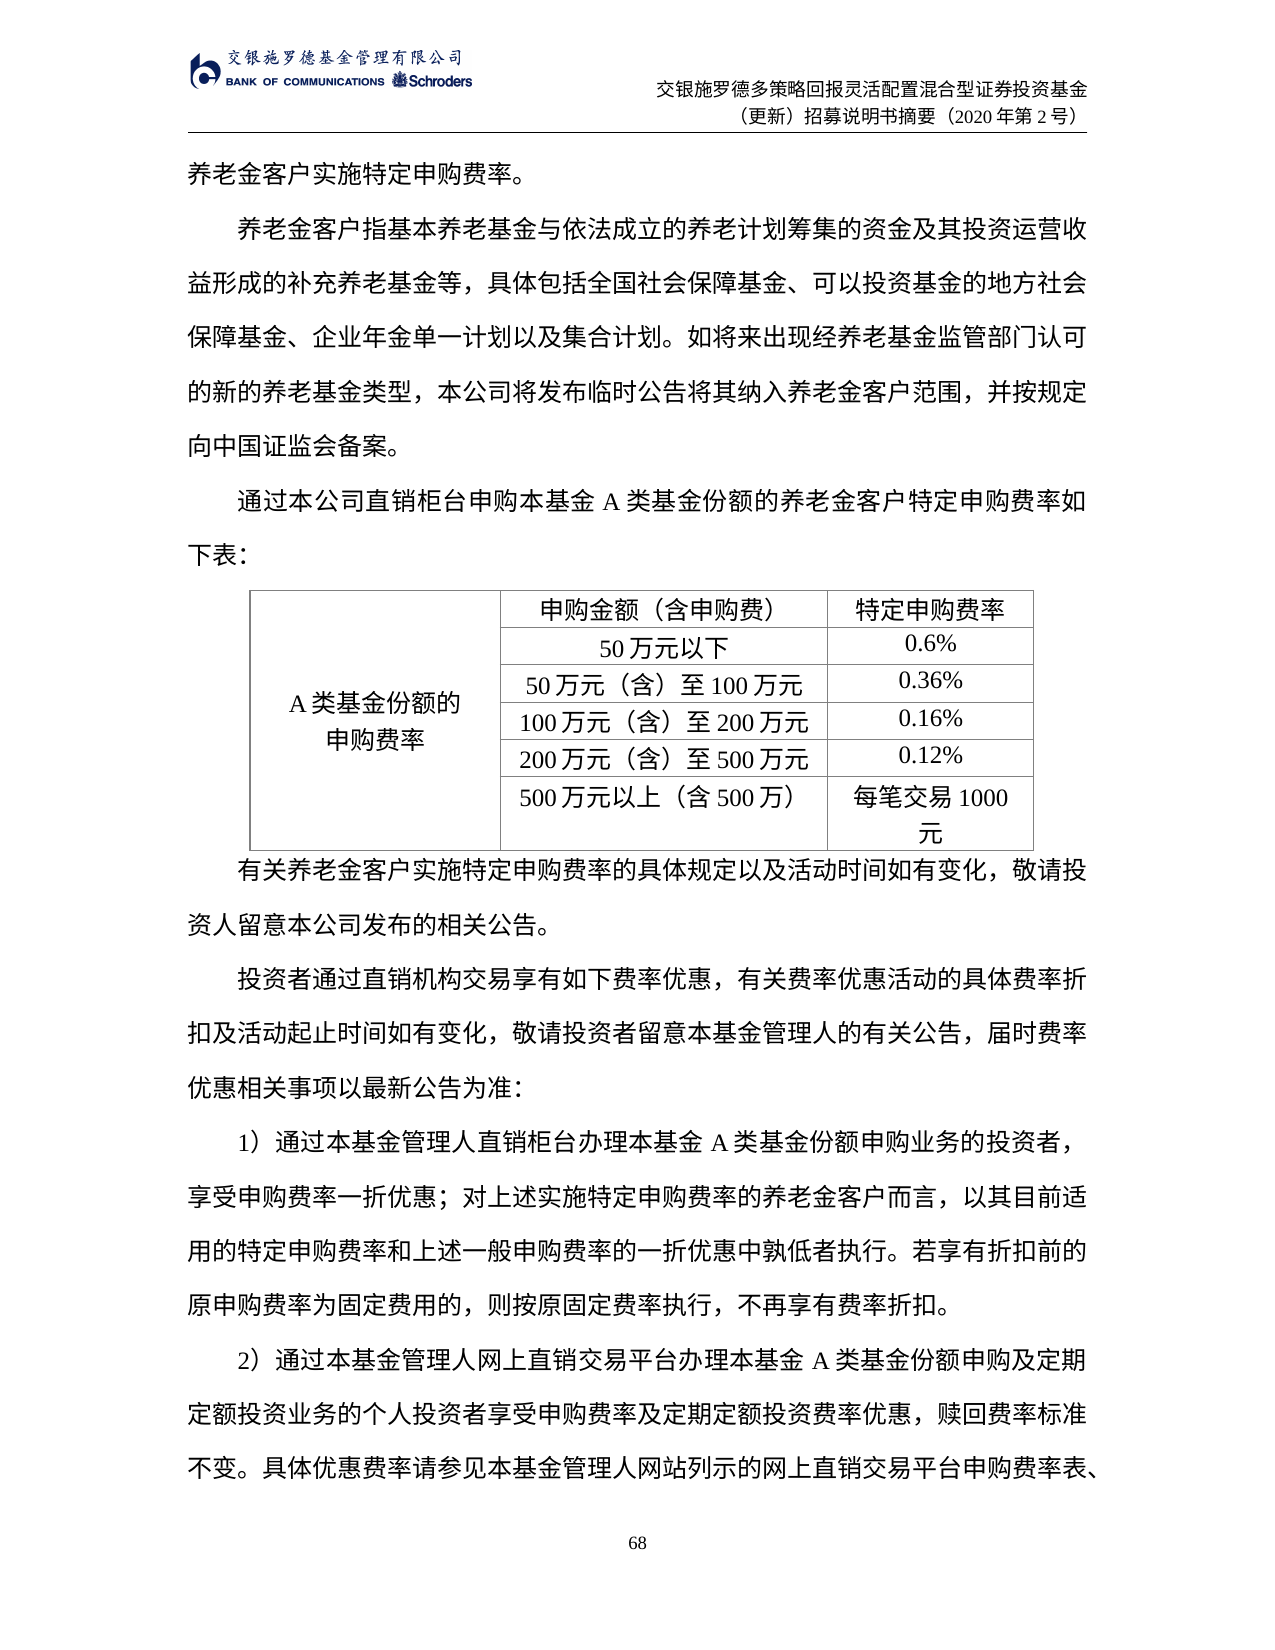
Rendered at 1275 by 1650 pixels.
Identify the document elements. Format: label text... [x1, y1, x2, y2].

table_cell 0.36% [828, 665, 1033, 702]
table_cell 500万元以上（含500万） [501, 777, 827, 850]
table_cell 0.6% [828, 628, 1033, 664]
table_header 特定申购费率 [828, 591, 1033, 627]
table_cell 200万元（含）至500万元 [501, 740, 827, 776]
text 1）通过本基金管理人直销柜台办理本基金A类基金份额申购业务的投资者，享受申购费率一折优惠；对上述实施特定申购费率的养老金客户而言，以其目前适用的特定申购费率和上述一般申购费率的一折优惠中孰低者执行。若享有折扣前的原申购费率为固定费用的，则按原固定费率执行，不再享有费率折扣。 [187, 1123, 1087, 1322]
table_header 申购金额（含申购费） [501, 591, 827, 627]
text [187, 155, 1087, 191]
text 通过本公司直销柜台申购本基金A类基金份额的养老金客户特定申购费率如下表： [187, 481, 1087, 572]
text 有关养老金客户实施特定申购费率的具体规定以及活动时间如有变化，敬请投资人留意本公司发布的相关公告。 [187, 851, 1087, 941]
table_cell 0.12% [828, 740, 1033, 776]
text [187, 1340, 1087, 1485]
text 养老金客户指基本养老基金与依法成立的养老计划筹集的资金及其投资运营收益形成的补充养老基金等，具体包括全国社会保障基金、可以投资基金的地方社会保障基金、企业年金单一计划以及集合计划。如将来出现经养老基金监管部门认可的新的养老基金类型，本公司将发布临时公告将其纳入养老金客户范围，并按规定向中国证监会备案。 [187, 209, 1087, 463]
table_cell 100万元（含）至200万元 [501, 703, 827, 739]
table_cell 每笔交易1000元 [828, 777, 1033, 850]
table_header A类基金份额的 申购费率 [251, 591, 500, 850]
table_cell 50万元（含）至100万元 [501, 665, 827, 702]
text 投资者通过直销机构交易享有如下费率优惠，有关费率优惠活动的具体费率折扣及活动起止时间如有变化，敬请投资者留意本基金管理人的有关公告，届时费率优惠相关事项以最新公告为准： [187, 959, 1087, 1104]
picture [190, 50, 472, 89]
table_cell 0.16% [828, 703, 1033, 739]
table_cell 50万元以下 [501, 628, 827, 664]
